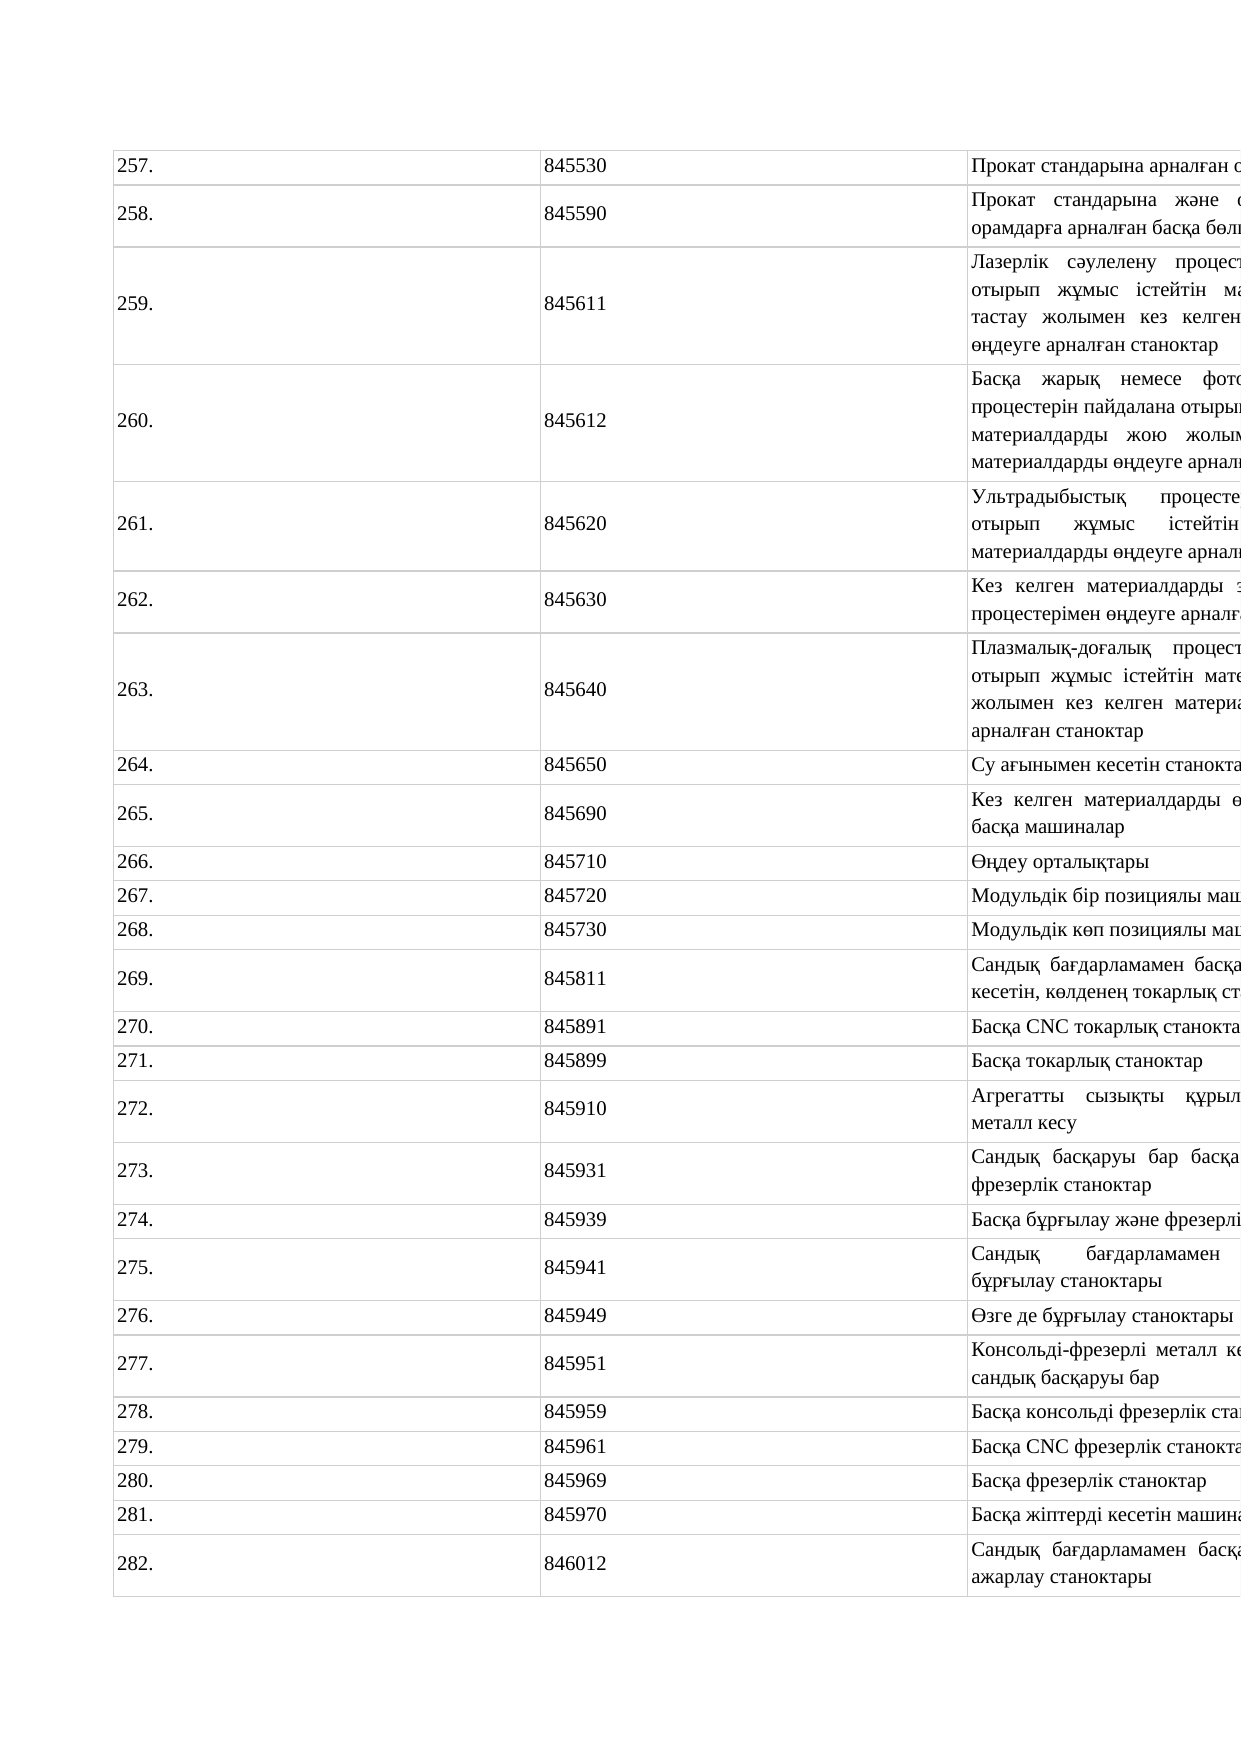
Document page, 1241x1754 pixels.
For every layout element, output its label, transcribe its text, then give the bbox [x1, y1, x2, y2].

table_cell Өңдеу орталықтары [968, 847, 1240, 880]
table_cell 845590 [541, 186, 967, 246]
table_cell Кез келген материалдарды электрлік разряд процестерімен өңдеуге арналған станоктар [968, 572, 1240, 632]
table_cell 845611 [541, 248, 967, 363]
table_cell 845811 [541, 950, 967, 1011]
table_cell 271. [114, 1047, 540, 1080]
table_cell Консольді-фрезерлі металл кесетін станоктар, сандық басқаруы бар [968, 1336, 1240, 1396]
table_cell Басқа бұрғылау және фрезерлік станоктар [968, 1205, 1240, 1238]
table_cell Агрегатты сызықты құрылыс станоктары, металл кесу [968, 1081, 1240, 1142]
table_cell 845951 [541, 1336, 967, 1396]
table_cell 845720 [541, 881, 967, 914]
table_cell 276. [114, 1301, 540, 1334]
table_cell 845630 [541, 572, 967, 632]
table_cell Ультрадыбыстық процестерді пайдалана отырып жұмыс істейтін кез келген материалдарды өңдеуге арналған станоктар [968, 482, 1240, 570]
table_cell Басқа CNC фрезерлік станоктар [968, 1432, 1240, 1465]
table_cell 277. [114, 1336, 540, 1396]
table_cell 845530 [541, 151, 967, 184]
table_cell 280. [114, 1466, 540, 1499]
table_cell 279. [114, 1432, 540, 1465]
table_cell 267. [114, 881, 540, 914]
table_cell Өзге де бұрғылау станоктары [968, 1301, 1240, 1334]
table_cell Сандық бағдарламамен басқарылатын бұрғылау станоктары [968, 1239, 1240, 1300]
table_cell 845899 [541, 1047, 967, 1080]
table_cell 845640 [541, 634, 967, 749]
table_cell Сандық бағдарламамен басқарылатын металл кесетін, көлденең токарлық станоктар [968, 950, 1240, 1011]
table_cell 845650 [541, 751, 967, 784]
table_cell Плазмалық-доғалық процестерді пайдалана отырып жұмыс істейтін материалдарды жою жолымен кез келген материалдарды өңдеуге арналған станоктар [968, 634, 1240, 749]
table_cell 265. [114, 785, 540, 846]
table_cell 845949 [541, 1301, 967, 1334]
table_cell 845710 [541, 847, 967, 880]
table_cell 845941 [541, 1239, 967, 1300]
table_cell Басқа токарлық станоктар [968, 1047, 1240, 1080]
table_cell 845969 [541, 1466, 967, 1499]
table_cell 281. [114, 1501, 540, 1534]
table_cell 275. [114, 1239, 540, 1300]
table_cell 845961 [541, 1432, 967, 1465]
table_cell Басқа жарық немесе фотонды сәулелену процестерін пайдалана отырып жұмыс істейтін материалдарды жою жолымен кез келген материалдарды өңдеуге арналған станоктар [968, 365, 1240, 481]
table_cell Су ағынымен кесетін станоктар [968, 751, 1240, 784]
table_cell Басқа фрезерлік станоктар [968, 1466, 1240, 1499]
table_cell Сандық бағдарламамен басқарылатын жазық ажарлау станоктары [968, 1535, 1240, 1596]
table_cell 264. [114, 751, 540, 784]
table_cell 845730 [541, 916, 967, 949]
table_cell 845620 [541, 482, 967, 570]
table_cell 257. [114, 151, 540, 184]
table_cell Сандық басқаруы бар басқа бұрғылау және фрезерлік станоктар [968, 1143, 1240, 1204]
table_cell 845939 [541, 1205, 967, 1238]
table_cell 269. [114, 950, 540, 1011]
table_cell 260. [114, 365, 540, 481]
table_cell Басқа CNC токарлық станоктар [968, 1012, 1240, 1045]
table_cell 274. [114, 1205, 540, 1238]
table_cell Басқа консольді фрезерлік станоктар [968, 1398, 1240, 1431]
table_cell 270. [114, 1012, 540, 1045]
table_cell Модульдік бір позициялы машиналар [968, 881, 1240, 914]
table_cell Кез келген материалдарды өңдеуге арналған басқа машиналар [968, 785, 1240, 846]
table_cell 272. [114, 1081, 540, 1142]
table_cell Лазерлік сәулелену процестерін пайдалана отырып жұмыс істейтін материалды алып тастау жолымен кез келген материалдарды өңдеуге арналған станоктар [968, 248, 1240, 363]
table_cell 845612 [541, 365, 967, 481]
table_cell Прокат стандарына және оларға арналған орамдарға арналған басқа бөлшектер [968, 186, 1240, 246]
table_cell 266. [114, 847, 540, 880]
table_cell 268. [114, 916, 540, 949]
table_cell Модульдік көп позициялы машиналар [968, 916, 1240, 949]
table_cell 845931 [541, 1143, 967, 1204]
table_cell 262. [114, 572, 540, 632]
table_cell 845959 [541, 1398, 967, 1431]
table_cell Прокат стандарына арналған орамдар [968, 151, 1240, 184]
table_cell 845910 [541, 1081, 967, 1142]
table_cell 258. [114, 186, 540, 246]
table_cell 273. [114, 1143, 540, 1204]
table_cell 261. [114, 482, 540, 570]
table_cell 263. [114, 634, 540, 749]
table_cell 259. [114, 248, 540, 363]
table_cell 845690 [541, 785, 967, 846]
table_cell 282. [114, 1535, 540, 1596]
table_cell 846012 [541, 1535, 967, 1596]
table_cell 278. [114, 1398, 540, 1431]
table_cell Басқа жіптерді кесетін машиналар [968, 1501, 1240, 1534]
table_cell 845970 [541, 1501, 967, 1534]
table_cell 845891 [541, 1012, 967, 1045]
